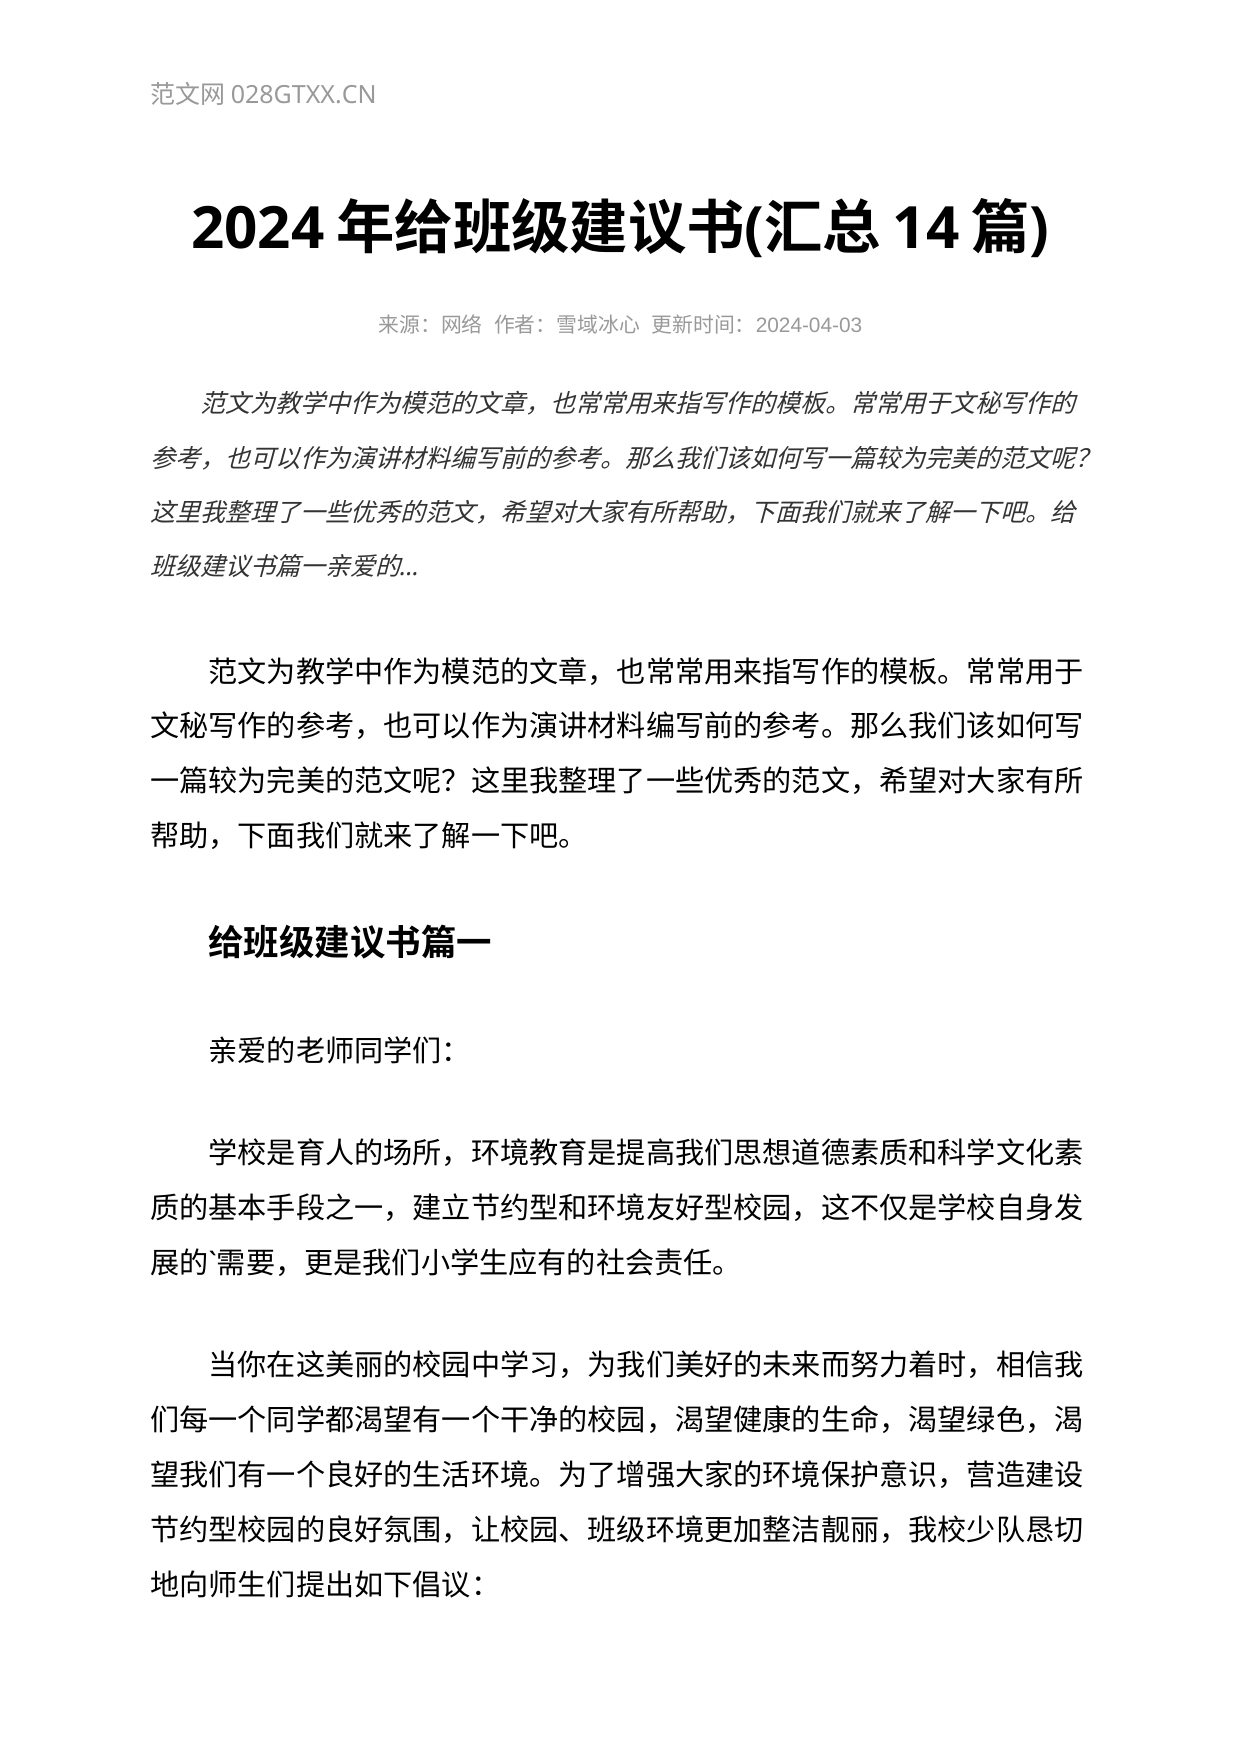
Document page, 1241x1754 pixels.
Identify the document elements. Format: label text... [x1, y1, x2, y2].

text 学校是育人的场所，环境教育是提高我们思想道德素质和科学文化素质的基本手段之一，建立节约型和环境友好型校园，这不仅是学校自身发展的`需要，更是我们小学生应有的社会责任。 [150, 1130, 1090, 1282]
subtitle 2024年给班级建议书(汇总14篇) [150, 181, 1090, 266]
text 亲爱的老师同学们： [150, 1028, 1090, 1070]
text 给班级建议书篇一 [150, 914, 1090, 966]
text 当你在这美丽的校园中学习，为我们美好的未来而努力着时，相信我们每一个同学都渴望有一个干净的校园，渴望健康的生命，渴望绿色，渴望我们有一个良好的生活环境。为了增强大家的环境保护意识，营造建设节约型校园的良好氛围，让校园、班级环境更加整洁靓丽，我校少队恳切地向师生们提出如下倡议： [150, 1342, 1090, 1603]
text 范文为教学中作为模范的文章，也常常用来指写作的模板。常常用于文秘写作的参考，也可以作为演讲材料编写前的参考。那么我们该如何写一篇较为完美的范文呢？这里我整理了一些优秀的范文，希望对大家有所帮助，下面我们就来了解一下吧。 [150, 648, 1090, 855]
text 范文为教学中作为模范的文章，也常常用来指写作的模板。常常用于文秘写作的参考，也可以作为演讲材料编写前的参考。那么我们该如何写一篇较为完美的范文呢？这里我整理了一些优秀的范文，希望对大家有所帮助，下面我们就来了解一下吧。给班级建议书篇一亲爱的... [150, 384, 1090, 583]
text 来源：网络 作者：雪域冰心 更新时间：2024-04-03 [150, 313, 1090, 337]
